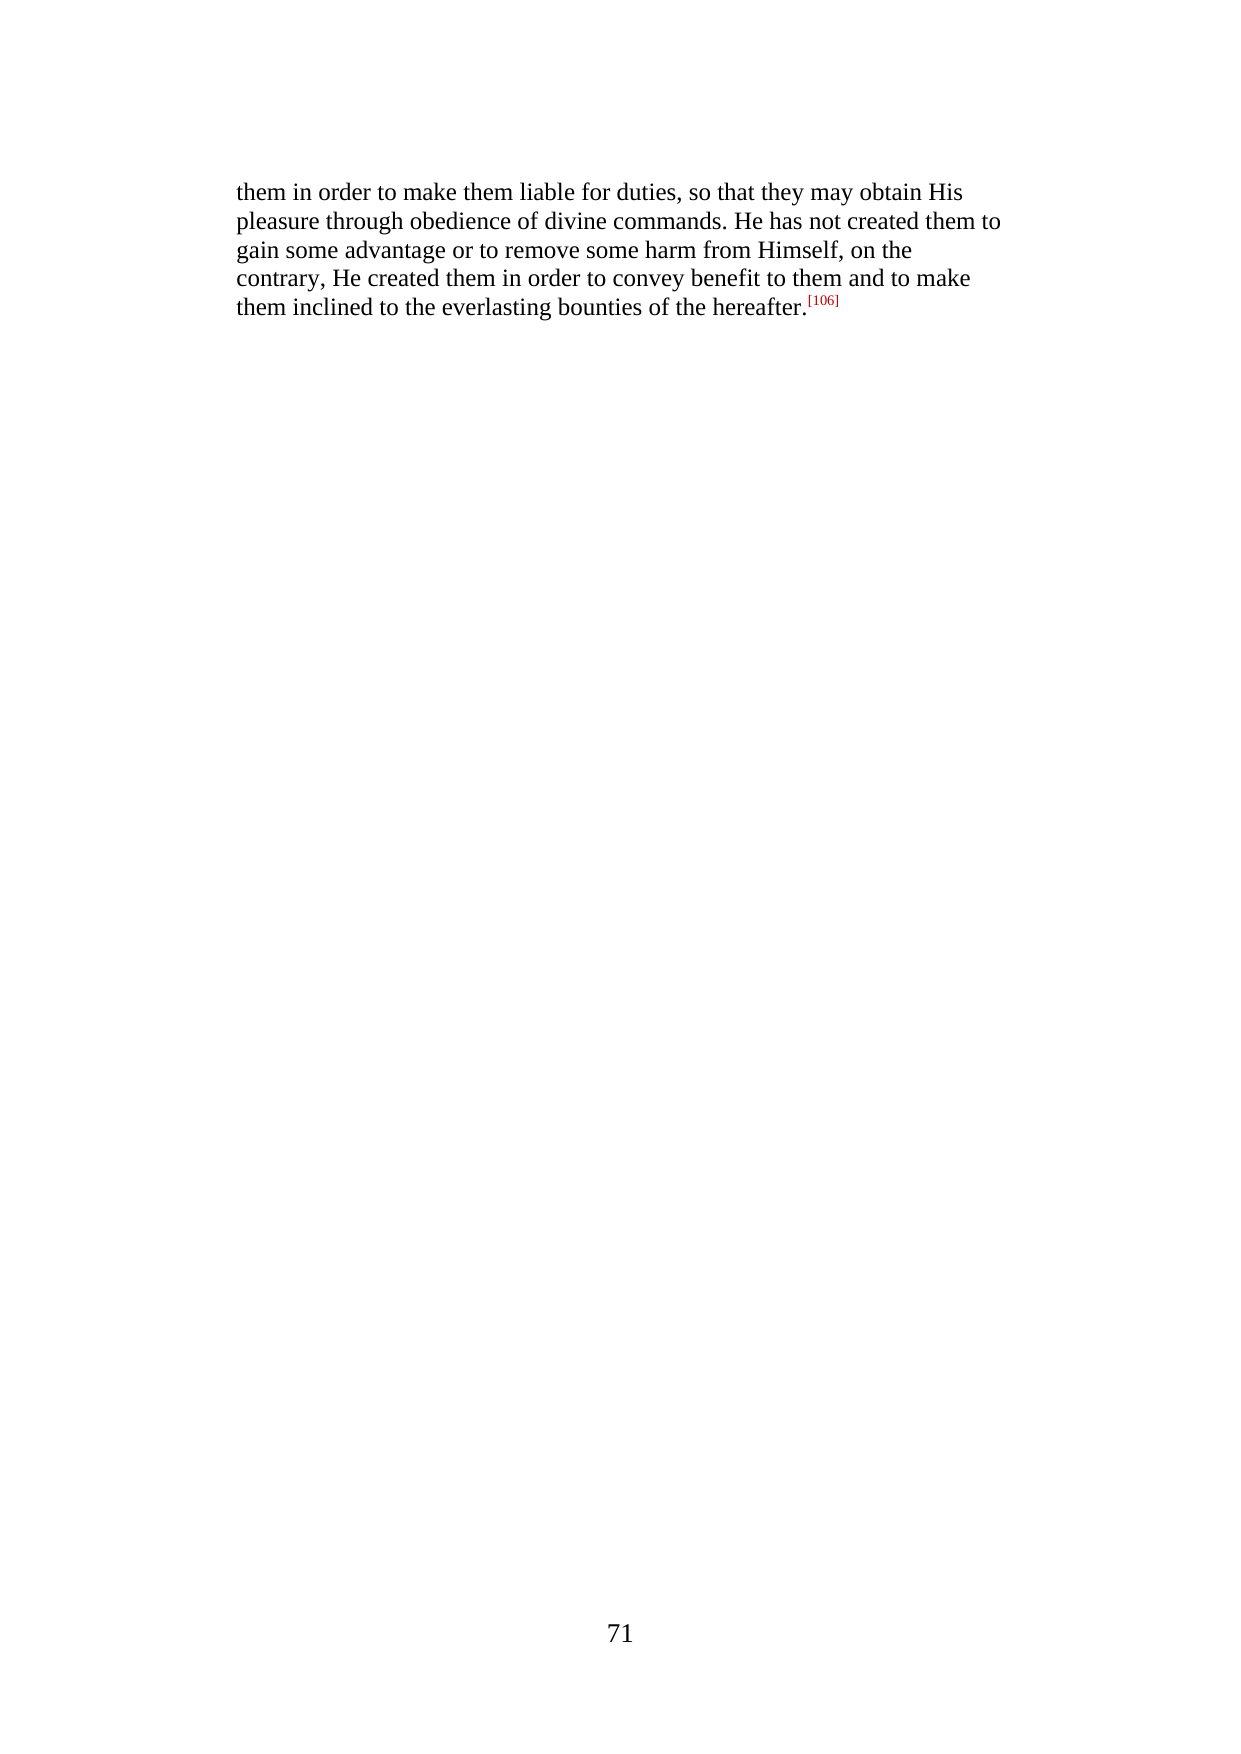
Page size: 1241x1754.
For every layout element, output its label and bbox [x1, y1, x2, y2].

text [236, 177, 1004, 321]
